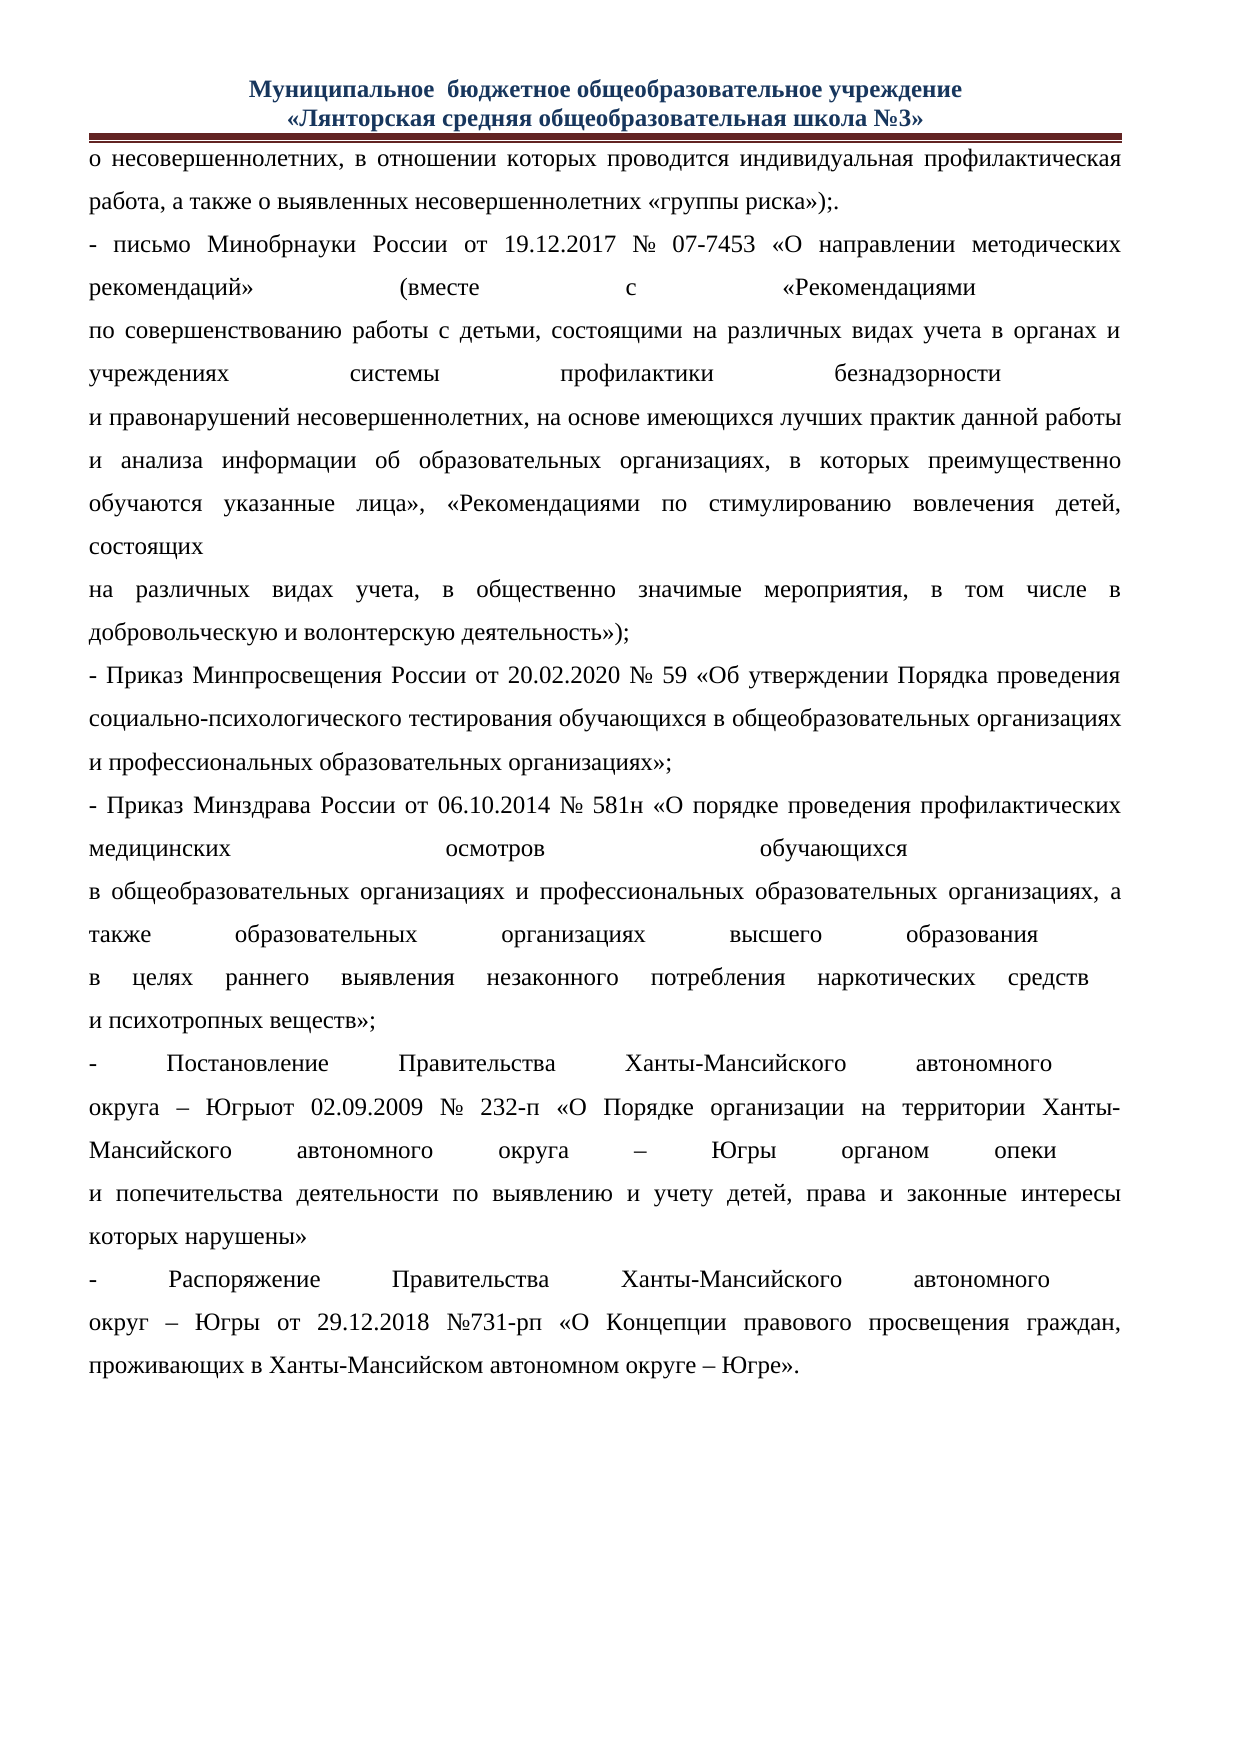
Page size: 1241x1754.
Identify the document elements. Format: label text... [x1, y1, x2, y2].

text - Постановление Правительства Ханты-Мансийского автономного округа – Югрыот 02.09.2009 № 232-п «О Порядке организации на территории Ханты-Мансийского автономного округа – Югры органом опеки и попечительства деятельности по выявлению и учету детей, права и законные интересы которых нарушены» [89, 1048, 1122, 1250]
text - Распоряжение Правительства Ханты-Мансийского автономного округ – Югры от 29.12.2018 №731-рп «О Концепции правового просвещения граждан, проживающих в Ханты-Мансийском автономном округе – Югре». [89, 1264, 1122, 1379]
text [89, 143, 1122, 215]
text - письмо Минобрнауки России от 19.12.2017 № 07-7453 «О направлении методических рекомендаций» (вместе с «Рекомендациями по совершенствованию работы с детьми, состоящими на различных видах учета в органах и учреждениях системы профилактики безнадзорности и правонарушений несовершеннолетних, на основе имеющихся лучших практик данной работы и анализа информации об образовательных организациях, в которых преимущественно обучаются указанные лица», «Рекомендациями по стимулированию вовлечения детей, состоящих на различных видах учета, в общественно значимые мероприятия, в том числе в добровольческую и волонтерскую деятельность»); [89, 229, 1122, 646]
text - Приказ Минпросвещения России от 20.02.2020 № 59 «Об утверждении Порядка проведения социально-психологического тестирования обучающихся в общеобразовательных организациях и профессиональных образовательных организациях»; [89, 660, 1122, 775]
text - Приказ Минздрава России от 06.10.2014 № 581н «О порядке проведения профилактических медицинских осмотров обучающихся в общеобразовательных организациях и профессиональных образовательных организациях, а также образовательных организациях высшего образования в целях раннего выявления незаконного потребления наркотических средств и психотропных веществ»; [89, 790, 1122, 1034]
